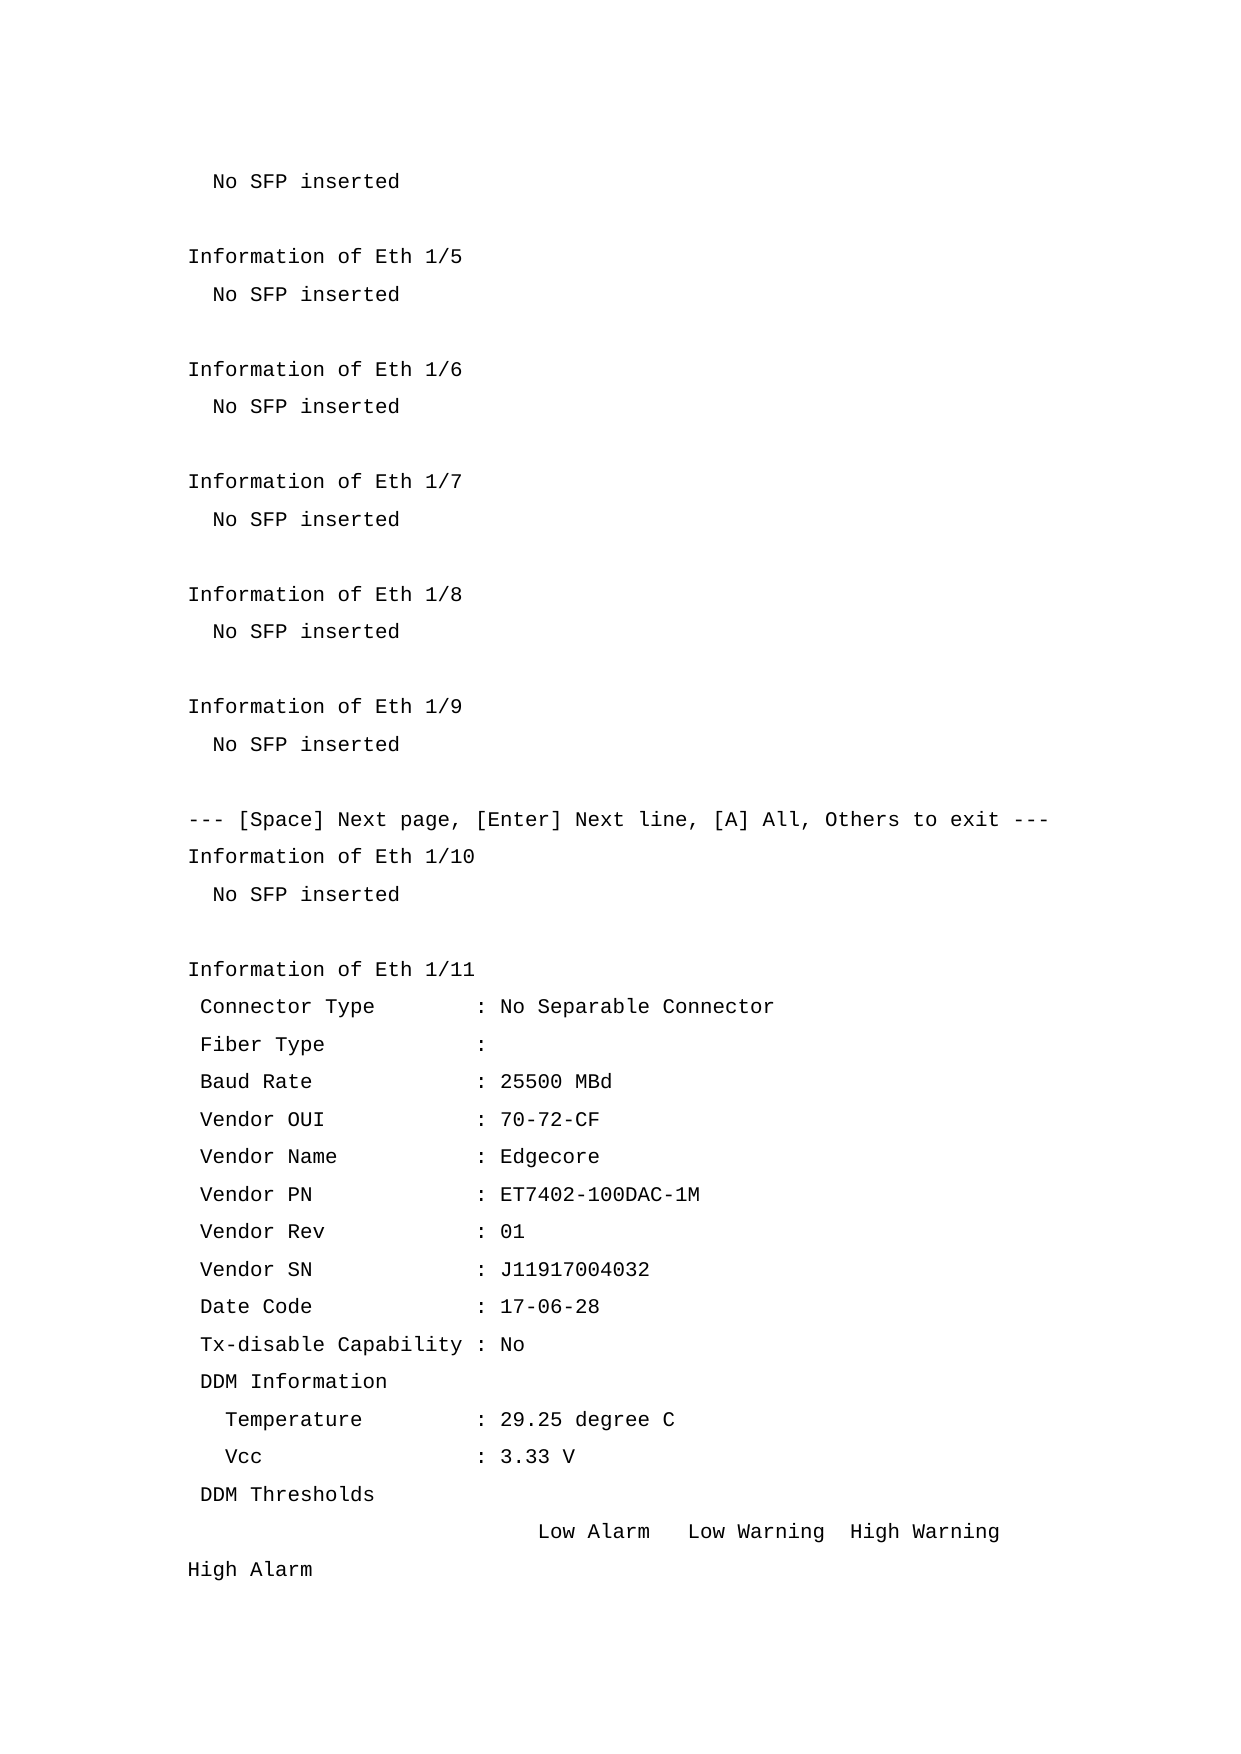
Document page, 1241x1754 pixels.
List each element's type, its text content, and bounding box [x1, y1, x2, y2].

text No SFP inserted [187, 614, 1053, 652]
text Information of Eth 1/8 [187, 577, 1053, 614]
text Vendor SN : J11917004032 [187, 1252, 1053, 1289]
text No SFP inserted [187, 502, 1053, 539]
text DDM Information [187, 1364, 1053, 1402]
text Fiber Type : [187, 1027, 1053, 1064]
text Vcc : 3.33 V [187, 1439, 1053, 1477]
text --- [Space] Next page, [Enter] Next line, [A] All, Others to exit --- Information of Eth 1/10 [187, 802, 1053, 877]
text Tx-disable Capability : No [187, 1327, 1053, 1364]
text Date Code : 17-06-28 [187, 1289, 1053, 1327]
text DDM Thresholds [187, 1477, 1053, 1514]
text Information of Eth 1/11 [187, 952, 1053, 989]
text Vendor PN : ET7402-100DAC-1M [187, 1177, 1053, 1214]
text No SFP inserted [187, 164, 1053, 202]
text Vendor Rev : 01 [187, 1214, 1053, 1252]
text Information of Eth 1/7 [187, 464, 1053, 502]
text Information of Eth 1/6 [187, 352, 1053, 389]
text Information of Eth 1/9 [187, 689, 1053, 727]
text Temperature : 29.25 degree C [187, 1402, 1053, 1439]
text Vendor OUI : 70-72-CF [187, 1102, 1053, 1139]
text No SFP inserted [187, 277, 1053, 314]
text No SFP inserted [187, 389, 1053, 427]
text Baud Rate : 25500 MBd [187, 1064, 1053, 1102]
text No SFP inserted [187, 727, 1053, 764]
text Low Alarm Low Warning High Warning High Alarm [187, 1514, 1053, 1589]
text Vendor Name : Edgecore [187, 1139, 1053, 1177]
text No SFP inserted [187, 877, 1053, 914]
text Information of Eth 1/5 [187, 239, 1053, 277]
text Connector Type : No Separable Connector [187, 989, 1053, 1027]
